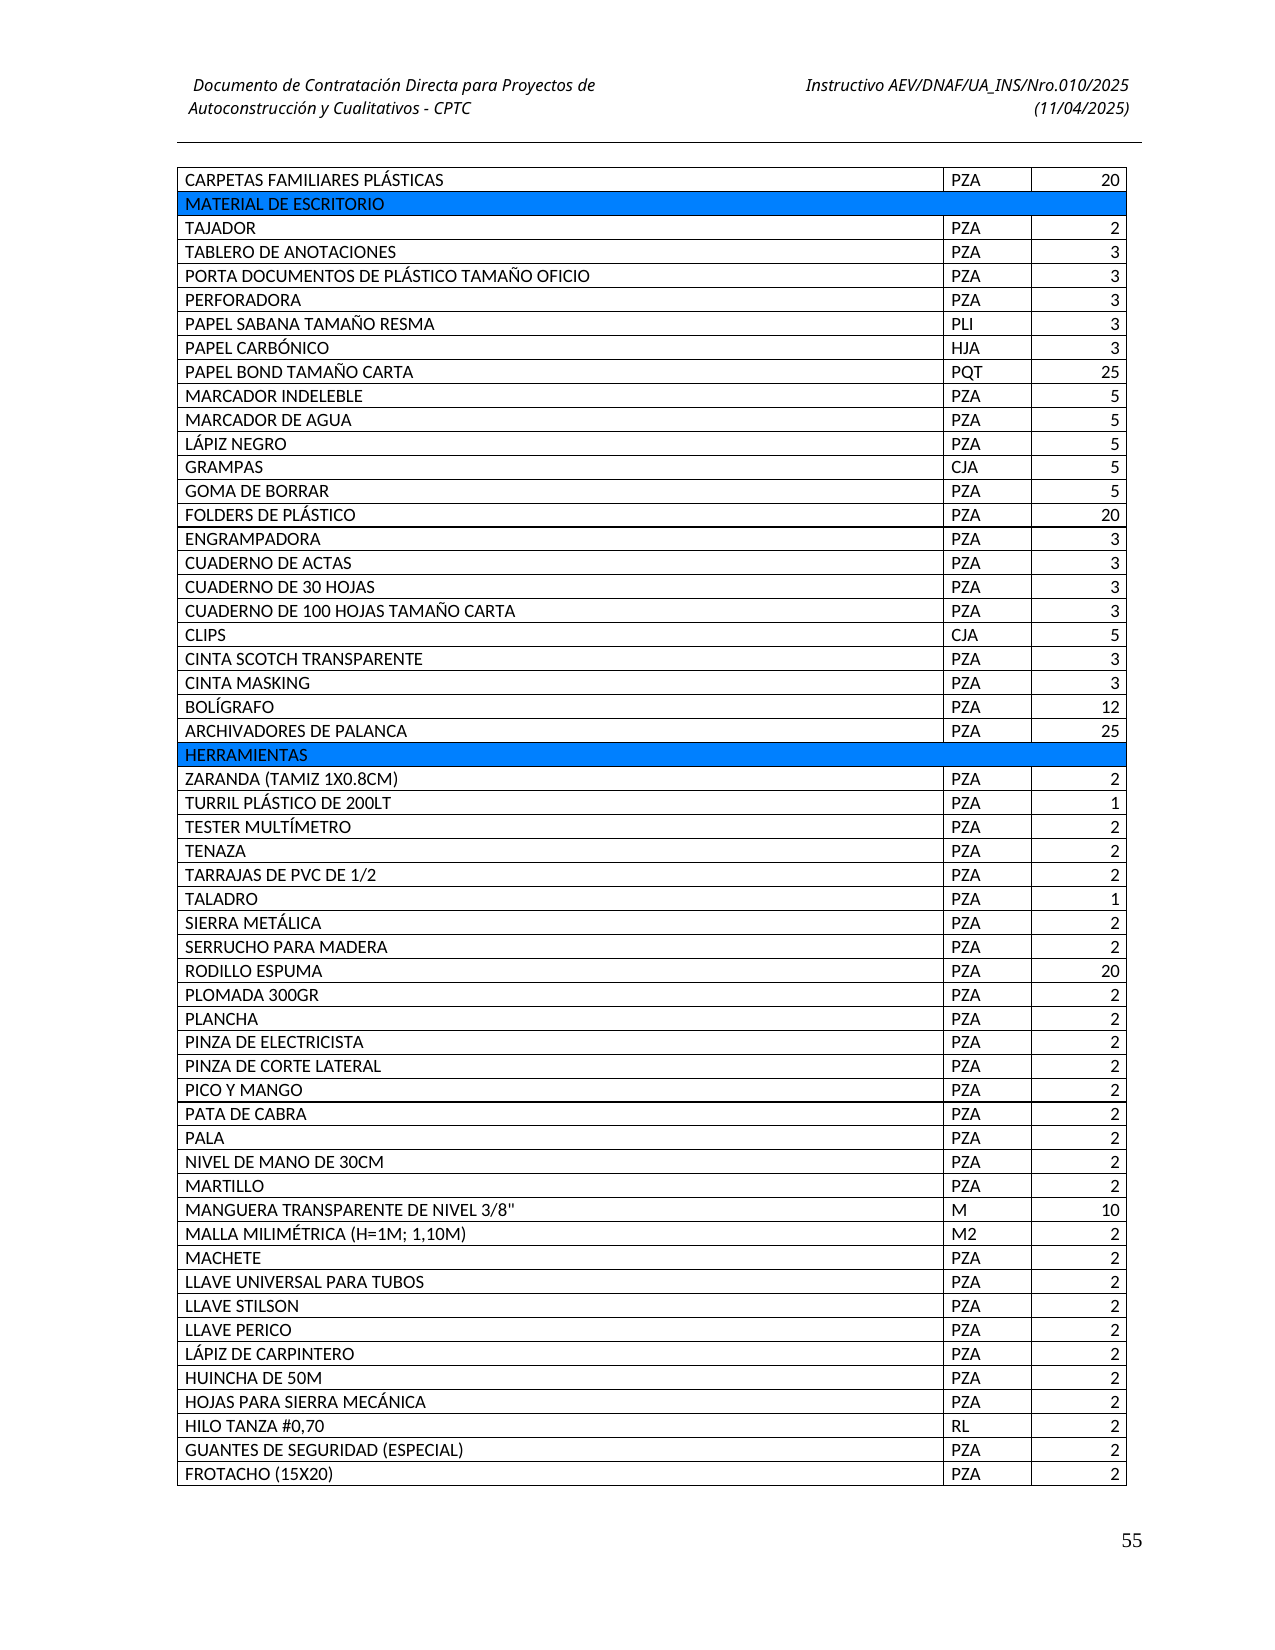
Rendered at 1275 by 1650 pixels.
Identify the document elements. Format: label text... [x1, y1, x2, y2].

table_cell PZA [944, 839, 1031, 862]
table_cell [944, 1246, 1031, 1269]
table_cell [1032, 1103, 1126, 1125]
table_cell 1 [1032, 791, 1126, 814]
table_cell ARCHIVADORES DE PALANCA [178, 719, 943, 742]
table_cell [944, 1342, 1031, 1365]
table_cell 2 [1032, 983, 1126, 1006]
table_cell CUADERNO DE ACTAS [178, 551, 943, 574]
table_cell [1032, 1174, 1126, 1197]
table_cell SIERRA METÁLICA [178, 911, 943, 934]
table_cell 5 [1032, 432, 1126, 454]
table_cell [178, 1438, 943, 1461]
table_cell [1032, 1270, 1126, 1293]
table_cell PZA [944, 504, 1031, 526]
table_cell PZA [944, 551, 1031, 574]
table_cell PZA [944, 911, 1031, 934]
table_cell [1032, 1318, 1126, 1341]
table_cell PLANCHA [178, 1007, 943, 1029]
table_cell PZA [944, 767, 1031, 790]
table_cell 2 [1032, 863, 1126, 886]
table_cell MARCADOR INDELEBLE [178, 384, 943, 407]
table_cell 2 [1032, 216, 1126, 239]
table_cell GRAMPAS [178, 456, 943, 478]
table_cell PZA [944, 1007, 1031, 1029]
table_cell 2 [1032, 911, 1126, 934]
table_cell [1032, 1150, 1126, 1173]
table_cell 5 [1032, 456, 1126, 478]
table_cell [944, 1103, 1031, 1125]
table_cell LÁPIZ NEGRO [178, 432, 943, 454]
table_cell SERRUCHO PARA MADERA [178, 935, 943, 958]
table_cell 20 [1032, 504, 1126, 526]
table_cell PZA [944, 168, 1031, 191]
table_cell 25 [1032, 360, 1126, 383]
table_cell MARCADOR DE AGUA [178, 408, 943, 431]
table_cell PZA [944, 264, 1031, 287]
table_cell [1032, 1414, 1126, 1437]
table_cell 2 [1032, 935, 1126, 958]
table_cell CLIPS [178, 623, 943, 646]
table_cell RODILLO ESPUMA [178, 959, 943, 982]
table_cell PZA [944, 480, 1031, 502]
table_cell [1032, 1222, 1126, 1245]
table_cell CUADERNO DE 100 HOJAS TAMAÑO CARTA [178, 599, 943, 622]
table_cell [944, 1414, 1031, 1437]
table_cell 3 [1032, 599, 1126, 622]
table_cell PZA [944, 671, 1031, 694]
table_cell 5 [1032, 480, 1126, 502]
table_cell PINZA DE ELECTRICISTA [178, 1031, 943, 1053]
table_cell PLI [944, 312, 1031, 335]
table_cell 3 [1032, 336, 1126, 359]
table_cell 3 [1032, 575, 1126, 598]
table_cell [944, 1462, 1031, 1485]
table_cell 5 [1032, 384, 1126, 407]
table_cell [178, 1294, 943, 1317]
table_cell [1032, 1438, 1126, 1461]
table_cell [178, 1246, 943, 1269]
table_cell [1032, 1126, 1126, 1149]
table_cell 20 [1032, 168, 1126, 191]
table_cell 3 [1032, 528, 1126, 550]
table_cell 3 [1032, 264, 1126, 287]
table_cell PLOMADA 300GR [178, 983, 943, 1006]
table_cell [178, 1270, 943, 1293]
table_cell HJA [944, 336, 1031, 359]
table_cell TARRAJAS DE PVC DE 1/2 [178, 863, 943, 886]
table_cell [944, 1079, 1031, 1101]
table_cell CJA [944, 623, 1031, 646]
table_cell PZA [944, 216, 1031, 239]
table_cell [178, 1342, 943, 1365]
table_cell 3 [1032, 240, 1126, 263]
table_cell PZA [944, 599, 1031, 622]
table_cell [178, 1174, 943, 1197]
table_cell PZA [944, 863, 1031, 886]
table_cell PZA [944, 647, 1031, 670]
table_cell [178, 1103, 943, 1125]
table_cell PZA [944, 983, 1031, 1006]
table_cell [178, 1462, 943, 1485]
table_cell 20 [1032, 959, 1126, 982]
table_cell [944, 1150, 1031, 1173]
table_cell ENGRAMPADORA [178, 528, 943, 550]
table_cell PAPEL SABANA TAMAÑO RESMA [178, 312, 943, 335]
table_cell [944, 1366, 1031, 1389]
table_cell PZA [944, 815, 1031, 838]
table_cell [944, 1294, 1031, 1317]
table_cell CJA [944, 456, 1031, 478]
table_cell PZA [944, 695, 1031, 718]
table_cell 5 [1032, 623, 1126, 646]
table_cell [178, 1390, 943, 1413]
table_cell TURRIL PLÁSTICO DE 200LT [178, 791, 943, 814]
table_cell PZA [944, 408, 1031, 431]
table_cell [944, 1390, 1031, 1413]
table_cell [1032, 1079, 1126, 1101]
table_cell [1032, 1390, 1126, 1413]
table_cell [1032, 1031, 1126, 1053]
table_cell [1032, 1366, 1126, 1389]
table_cell 2 [1032, 839, 1126, 862]
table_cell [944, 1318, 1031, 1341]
table_cell PZA [944, 959, 1031, 982]
table_cell TABLERO DE ANOTACIONES [178, 240, 943, 263]
table_cell PZA [944, 791, 1031, 814]
table_cell 25 [1032, 719, 1126, 742]
table_cell PZA [944, 384, 1031, 407]
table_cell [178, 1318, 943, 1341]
table_cell TALADRO [178, 887, 943, 910]
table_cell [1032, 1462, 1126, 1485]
table_cell PZA [944, 719, 1031, 742]
table_cell PAPEL CARBÓNICO [178, 336, 943, 359]
table_cell GOMA DE BORRAR [178, 480, 943, 502]
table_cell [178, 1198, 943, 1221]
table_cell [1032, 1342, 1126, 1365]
table_cell TAJADOR [178, 216, 943, 239]
table_cell ZARANDA (TAMIZ 1X0.8CM) [178, 767, 943, 790]
table_cell PZA [944, 935, 1031, 958]
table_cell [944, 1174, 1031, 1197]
table_cell 2 [1032, 815, 1126, 838]
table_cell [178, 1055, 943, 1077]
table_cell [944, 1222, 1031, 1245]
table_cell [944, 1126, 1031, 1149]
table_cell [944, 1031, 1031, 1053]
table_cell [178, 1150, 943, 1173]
table_cell PZA [944, 432, 1031, 454]
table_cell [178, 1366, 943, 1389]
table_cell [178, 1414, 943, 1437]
table_cell BOLÍGRAFO [178, 695, 943, 718]
table_cell TESTER MULTÍMETRO [178, 815, 943, 838]
table_cell PZA [944, 575, 1031, 598]
table_cell 3 [1032, 647, 1126, 670]
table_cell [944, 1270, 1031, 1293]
table_cell 3 [1032, 288, 1126, 311]
table_cell CINTA SCOTCH TRANSPARENTE [178, 647, 943, 670]
table_cell PZA [944, 887, 1031, 910]
table_cell PAPEL BOND TAMAÑO CARTA [178, 360, 943, 383]
table_cell TENAZA [178, 839, 943, 862]
table_cell 1 [1032, 887, 1126, 910]
table_cell 3 [1032, 671, 1126, 694]
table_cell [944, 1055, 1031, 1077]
table_cell PERFORADORA [178, 288, 943, 311]
table_cell 3 [1032, 312, 1126, 335]
table_cell CINTA MASKING [178, 671, 943, 694]
table_cell 2 [1032, 767, 1126, 790]
table_cell MATERIAL DE ESCRITORIO [178, 192, 1126, 215]
table_cell PZA [944, 528, 1031, 550]
table_cell CARPETAS FAMILIARES PLÁSTICAS [178, 168, 943, 191]
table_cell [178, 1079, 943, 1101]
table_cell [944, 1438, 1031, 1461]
table_cell 2 [1032, 1007, 1126, 1029]
table_cell FOLDERS DE PLÁSTICO [178, 504, 943, 526]
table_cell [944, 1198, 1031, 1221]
table_cell PZA [944, 288, 1031, 311]
table_cell PORTA DOCUMENTOS DE PLÁSTICO TAMAÑO OFICIO [178, 264, 943, 287]
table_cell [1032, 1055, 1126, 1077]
table_cell 12 [1032, 695, 1126, 718]
table_cell PQT [944, 360, 1031, 383]
table_cell CUADERNO DE 30 HOJAS [178, 575, 943, 598]
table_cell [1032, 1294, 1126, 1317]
table_cell PZA [944, 240, 1031, 263]
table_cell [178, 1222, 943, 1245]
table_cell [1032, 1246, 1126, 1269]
table_cell 5 [1032, 408, 1126, 431]
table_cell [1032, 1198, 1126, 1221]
table_cell HERRAMIENTAS [178, 743, 1126, 766]
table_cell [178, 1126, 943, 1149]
table_cell 3 [1032, 551, 1126, 574]
